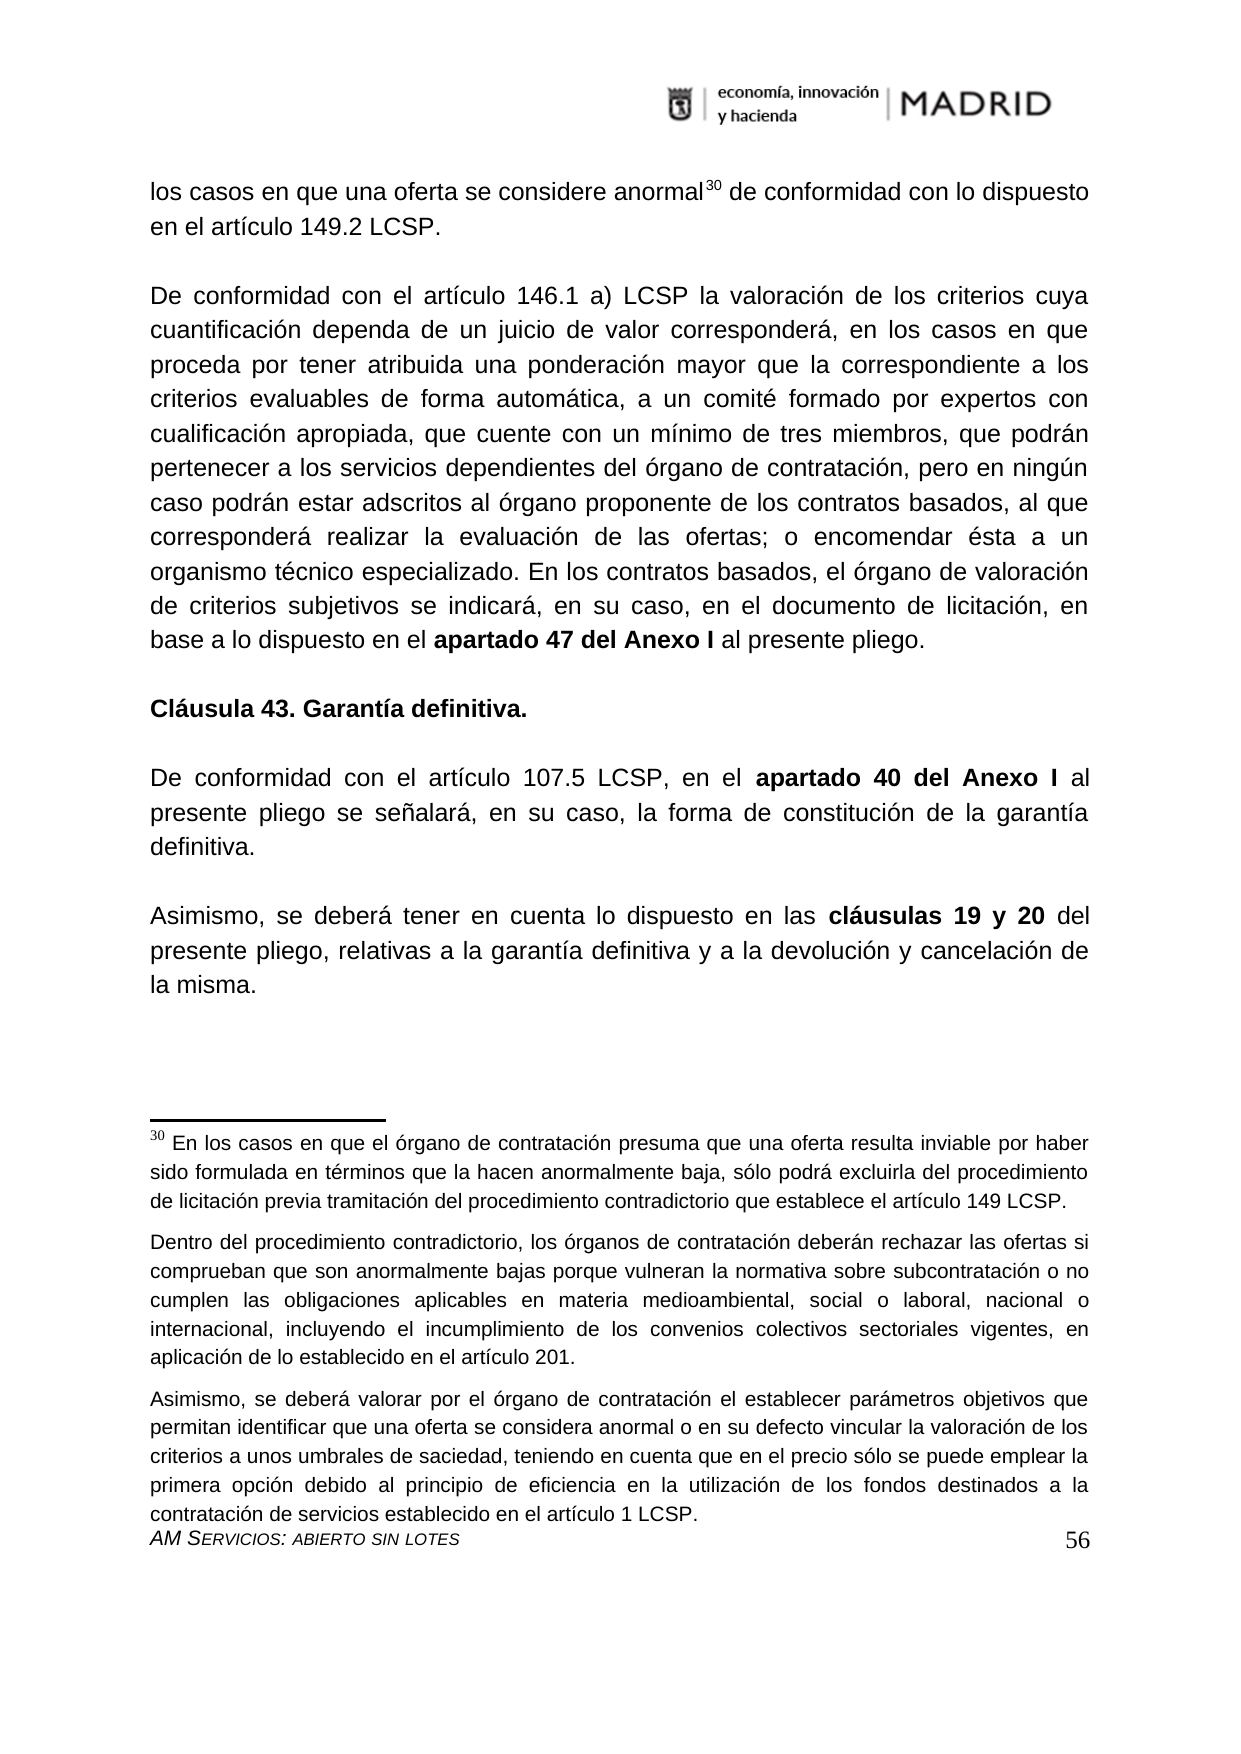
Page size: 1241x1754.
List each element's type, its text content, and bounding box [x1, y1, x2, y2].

picture [647, 75, 1068, 142]
text Asimismo, se deberá tener en cuenta lo dispuesto en las cláusulas 19 y 20 del presente pliego, relativas a la garantía definitiva y a la devolución y cancelación de la misma. [150, 901, 1090, 999]
subtitle Cláusula 43. Garantía definitiva. [150, 694, 1090, 723]
text De conformidad con el artículo ) LCSP la valoración de los criterios cuya cuantificación dependa de un juicio de valor corresponderá, en los casos en que proceda por tener atribuida una ponderación mayor que la correspondiente a los criterios evaluables de forma automática, a un comité formado por expertos con cualificación apropiada, que cuente con un mínimo de tres miembros, que podrán pertenecer a los servicios dependientes del órgano de contratación, pero en ningún caso podrán estar adscritos al órgano proponente de los contratos basados, al que corresponderá realizar la evaluación de las ofertas; o encomendar ésta a un organismo técnico especializado. En los contratos basados, el órgano de valoración de criterios subjetivos se indicará, en su caso, en el documento de licitación, en base a lo dispuesto en el apartado 47 del Anexo I al presente pliego. [150, 281, 1090, 654]
text De conformidad con el artículo 107.5 LCSP, en el apartado 40 del Anexo I al presente pliego se señalará, en su caso, la forma de constitución de la garantía definitiva. [150, 763, 1090, 861]
